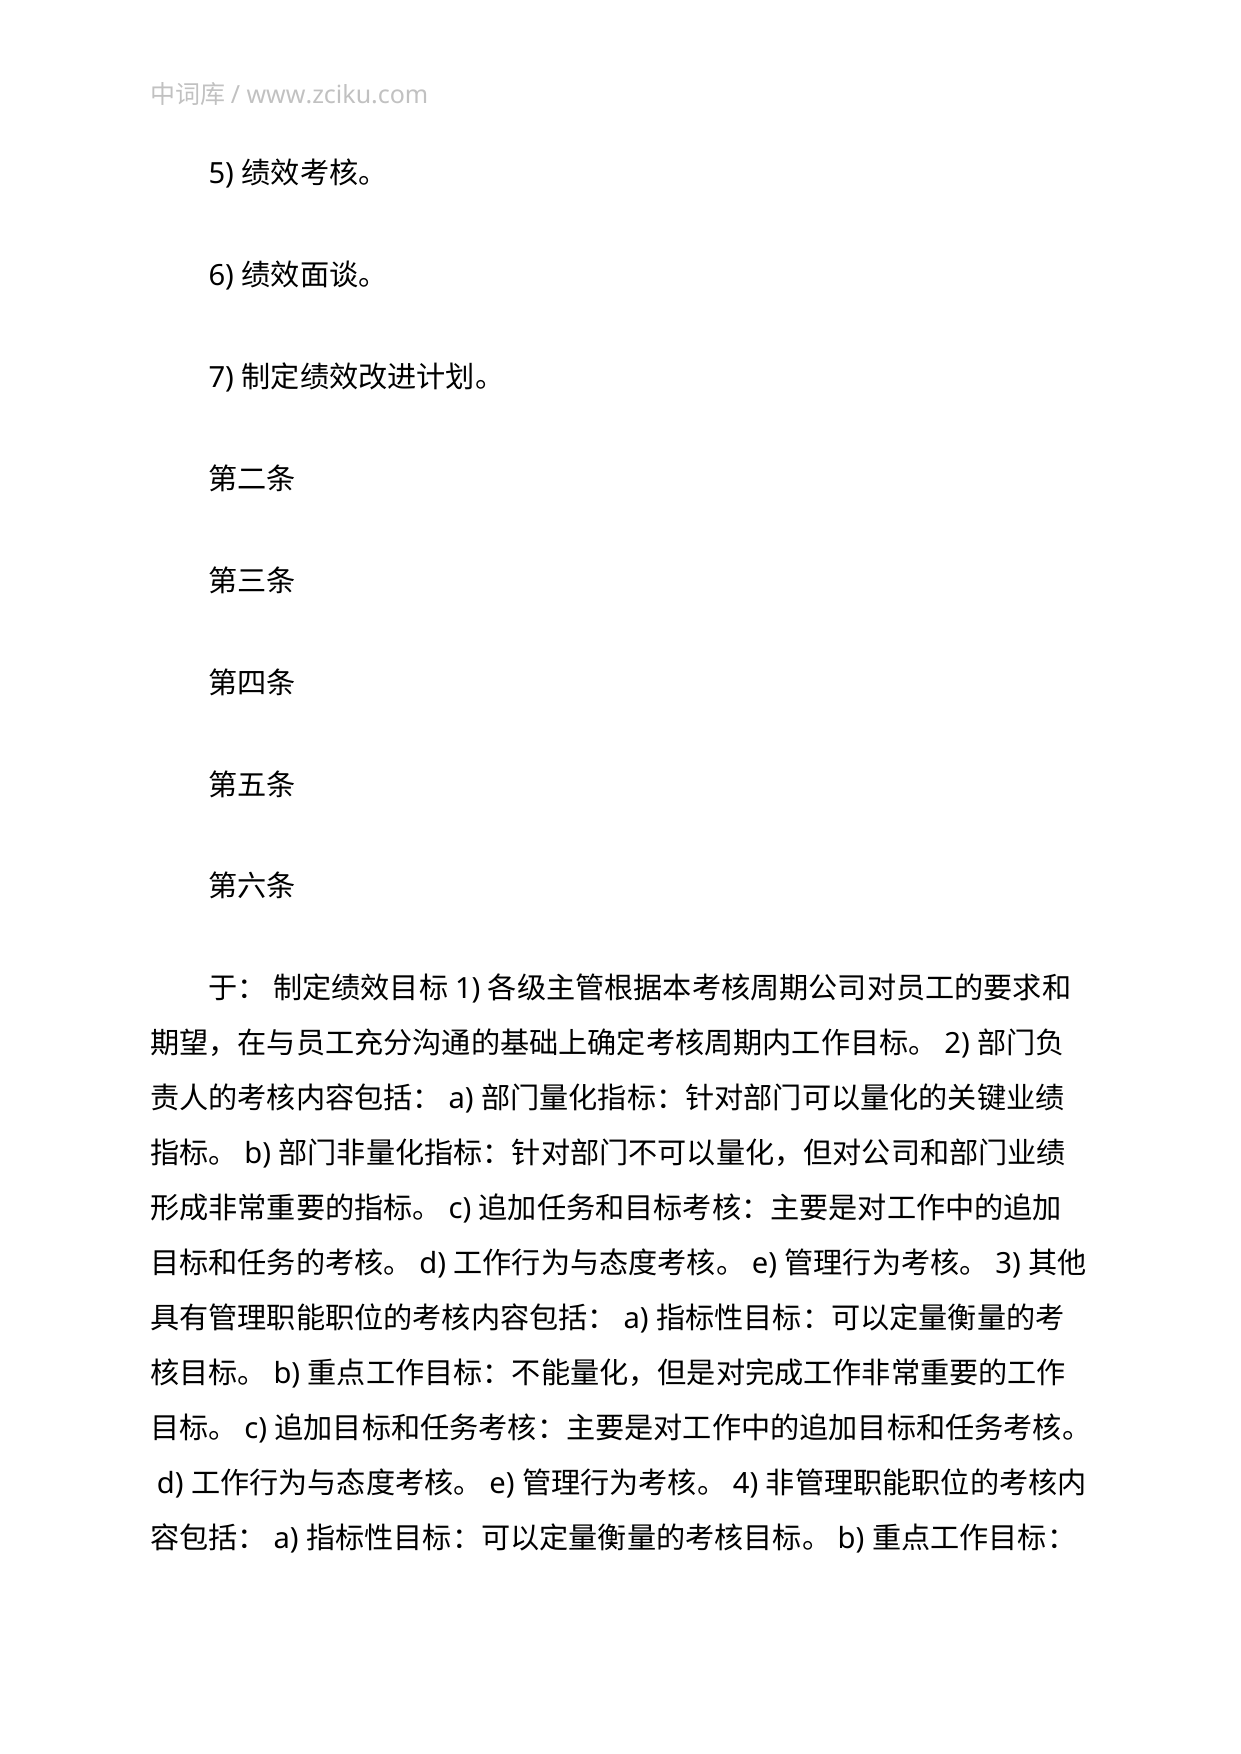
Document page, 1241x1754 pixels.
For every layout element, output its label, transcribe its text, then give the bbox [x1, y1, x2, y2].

text 第六条 [150, 863, 1090, 905]
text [150, 965, 1090, 1557]
text 第五条 [150, 761, 1090, 803]
text 7) 制定绩效改进计划。 [150, 354, 1090, 396]
text 第二条 [150, 456, 1090, 498]
text 5) 绩效考核。 [150, 150, 1090, 192]
text 第四条 [150, 659, 1090, 702]
text 6) 绩效面谈。 [150, 252, 1090, 294]
text 第三条 [150, 558, 1090, 600]
